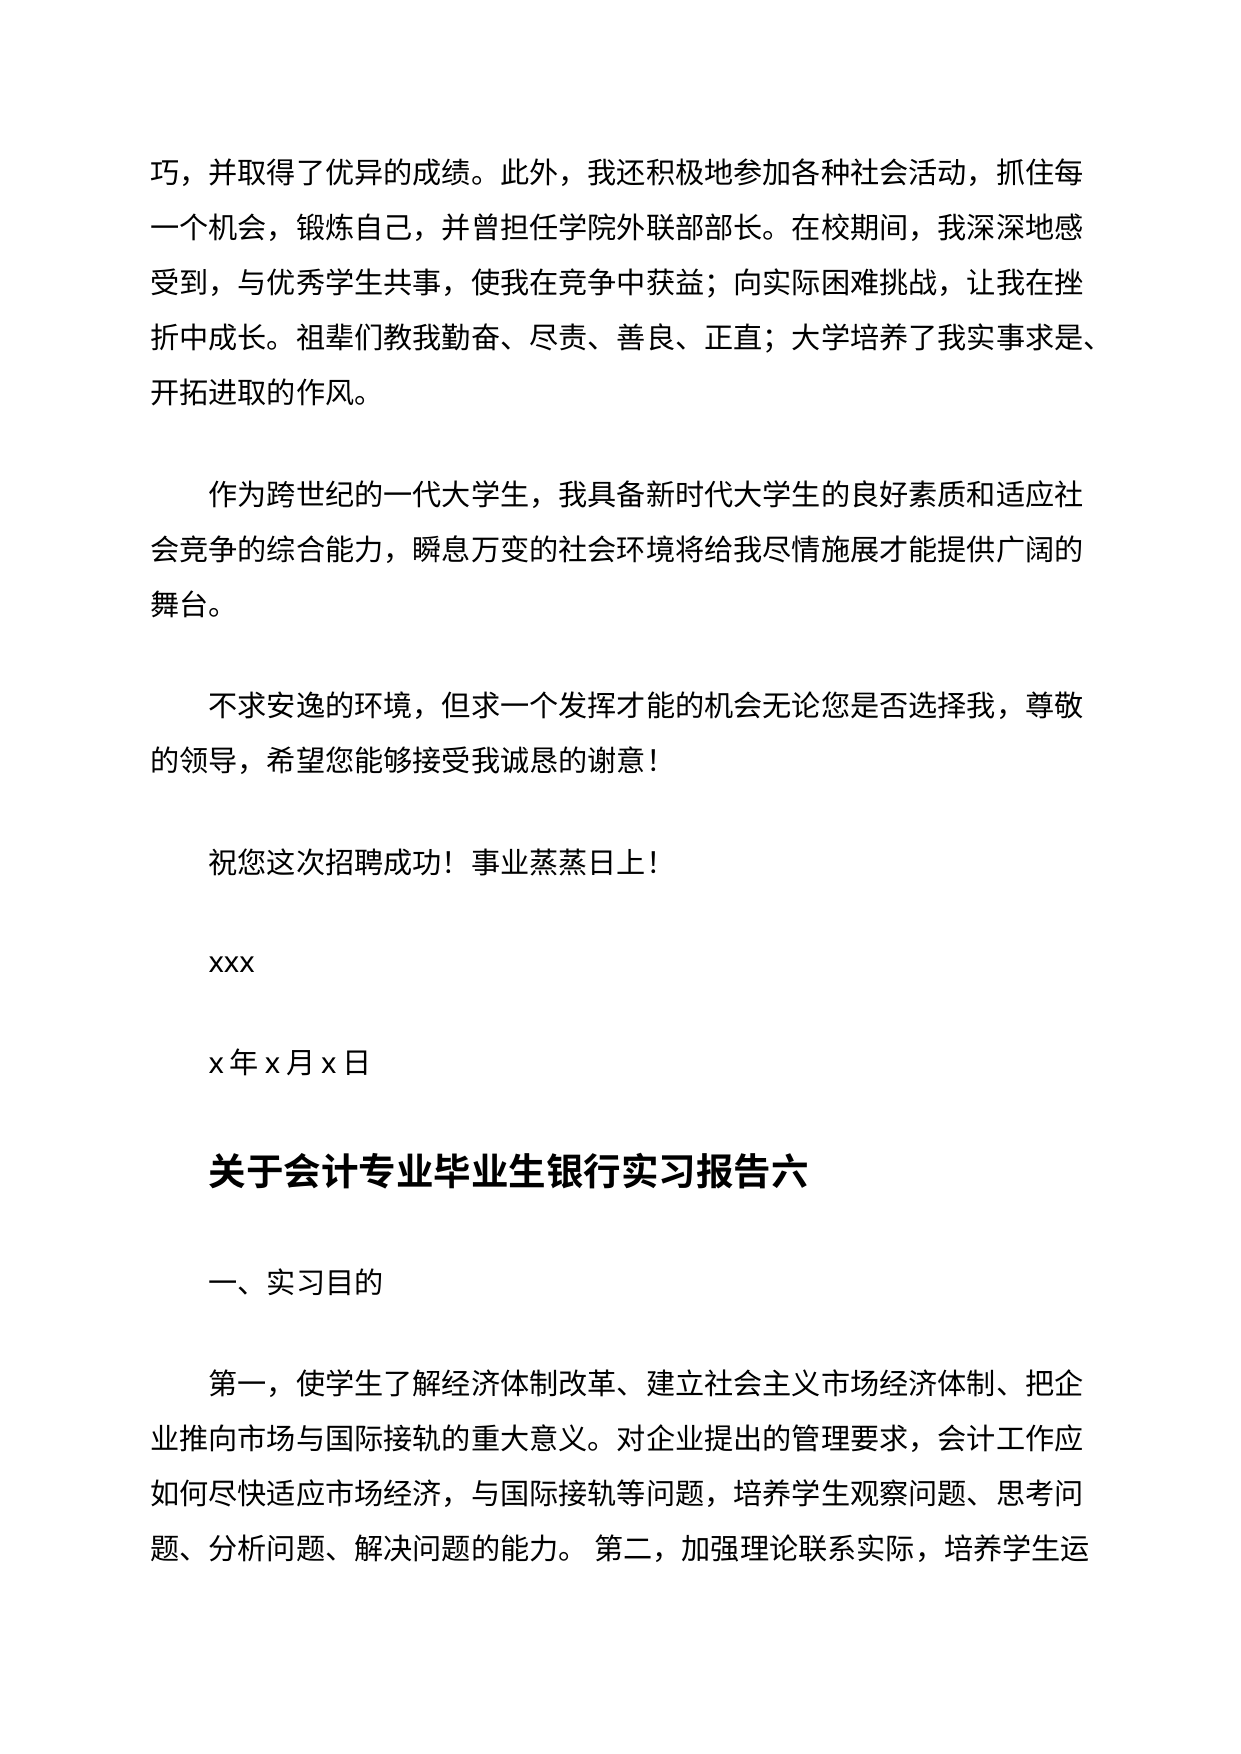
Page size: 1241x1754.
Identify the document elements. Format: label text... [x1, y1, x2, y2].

text xxx [150, 941, 1090, 981]
text 作为跨世纪的一代大学生，我具备新时代大学生的良好素质和适应社会竞争的综合能力，瞬息万变的社会环境将给我尽情施展才能提供广阔的舞台。 [150, 471, 1090, 623]
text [150, 150, 1090, 412]
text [150, 1361, 1090, 1568]
text 不求安逸的环境，但求一个发挥才能的机会无论您是否选择我，尊敬的领导，希望您能够接受我诚恳的谢意！ [150, 683, 1090, 780]
text x年x月x日 [150, 1040, 1090, 1082]
text 一、实习目的 [150, 1259, 1090, 1301]
text 关于会计专业毕业生银行实习报告六 [150, 1142, 1090, 1196]
text 祝您这次招聘成功！事业蒸蒸日上！ [150, 839, 1090, 882]
